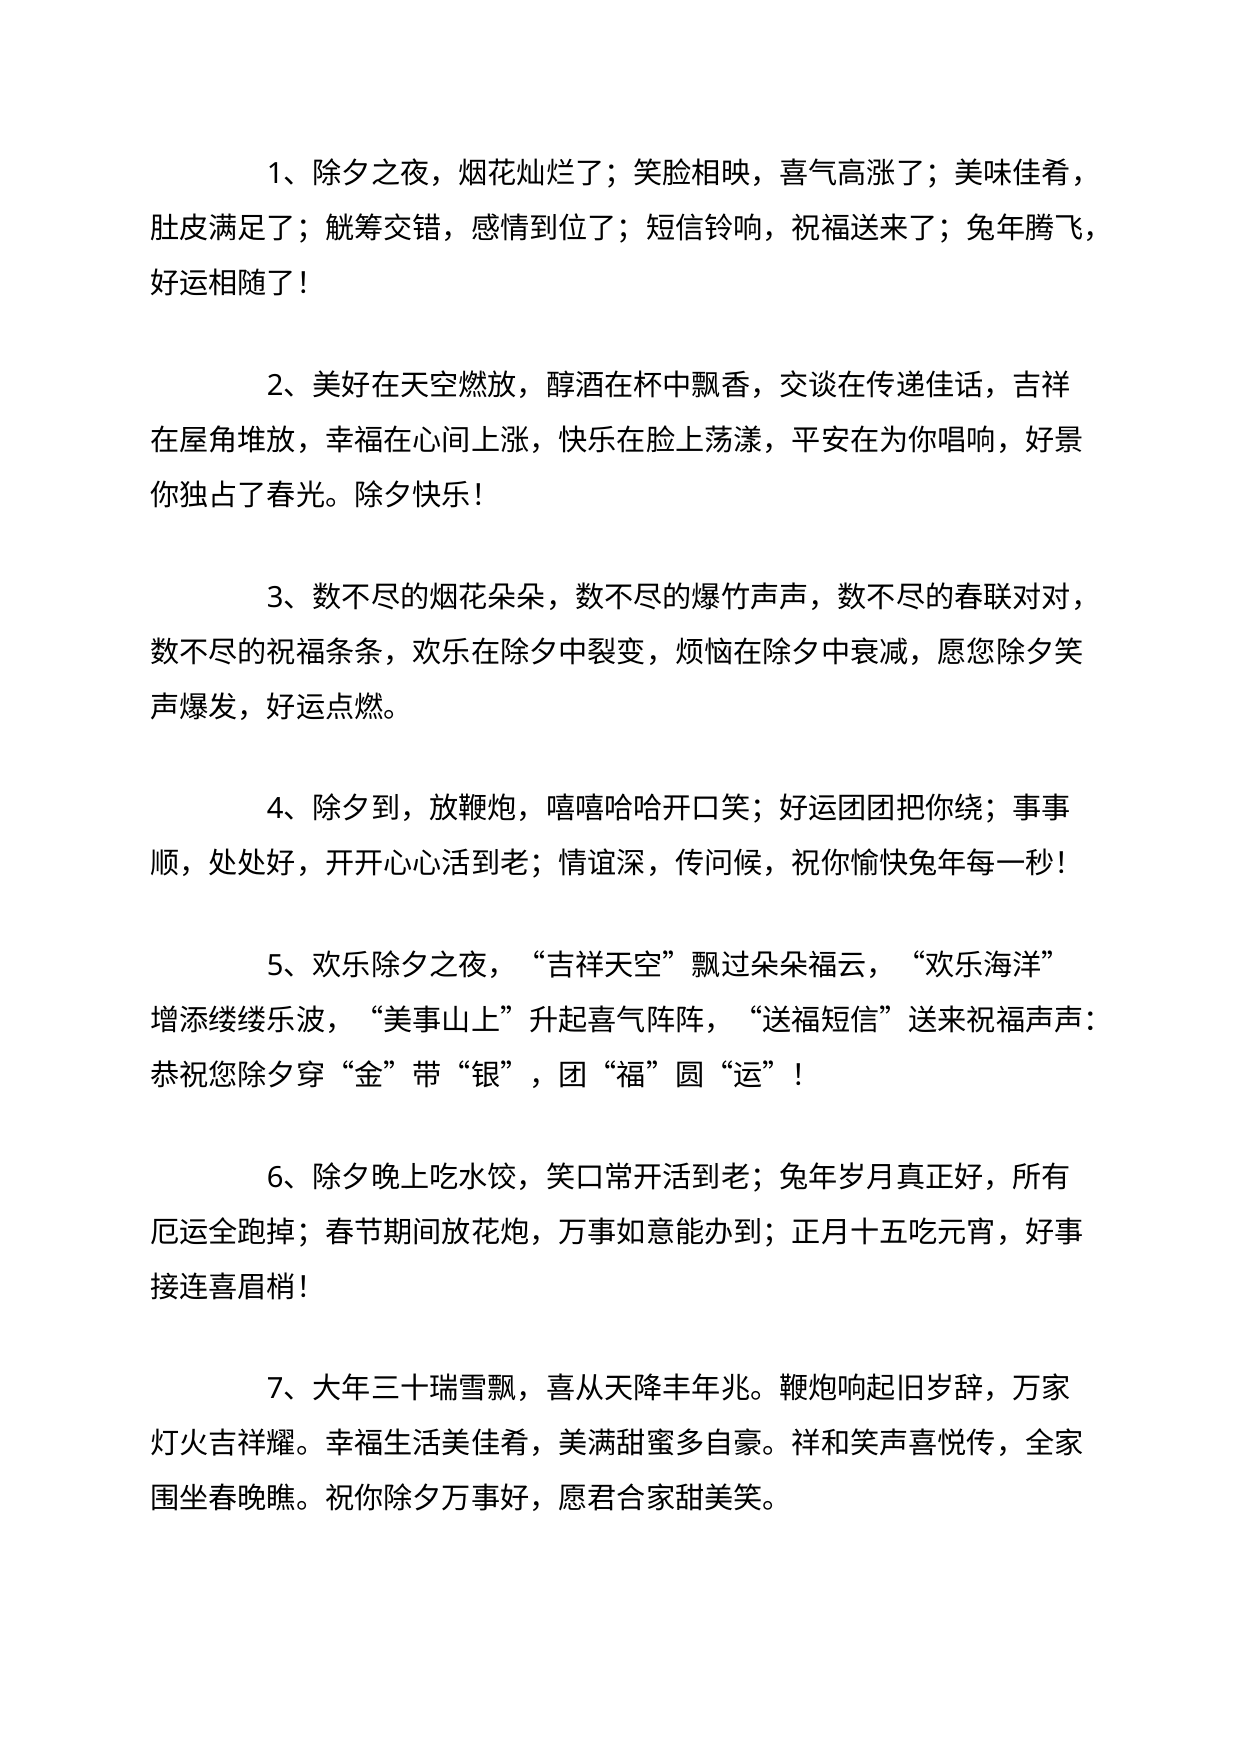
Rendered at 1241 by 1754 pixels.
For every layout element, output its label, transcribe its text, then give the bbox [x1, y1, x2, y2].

text 1、除夕之夜，烟花灿烂了；笑脸相映，喜气高涨了；美味佳肴，肚皮满足了；觥筹交错，感情到位了；短信铃响，祝福送来了；兔年腾飞，好运相随了！ [150, 150, 1090, 302]
text 4、除夕到，放鞭炮，嘻嘻哈哈开口笑；好运团团把你绕；事事顺，处处好，开开心心活到老；情谊深，传问候，祝你愉快兔年每一秒！ [150, 785, 1090, 882]
text 7、大年三十瑞雪飘，喜从天降丰年兆。鞭炮响起旧岁辞，万家灯火吉祥耀。幸福生活美佳肴，美满甜蜜多自豪。祥和笑声喜悦传，全家围坐春晚瞧。祝你除夕万事好，愿君合家甜美笑。 [150, 1365, 1090, 1517]
text 2、美好在天空燃放，醇酒在杯中飘香，交谈在传递佳话，吉祥在屋角堆放，幸福在心间上涨，快乐在脸上荡漾，平安在为你唱响，好景你独占了春光。除夕快乐！ [150, 362, 1090, 514]
text 5、欢乐除夕之夜，“吉祥天空”飘过朵朵福云，“欢乐海洋”增添缕缕乐波，“美事山上”升起喜气阵阵，“送福短信”送来祝福声声：恭祝您除夕穿“金”带“银”，团“福”圆“运”！ [150, 942, 1090, 1094]
text 3、数不尽的烟花朵朵，数不尽的爆竹声声，数不尽的春联对对，数不尽的祝福条条，欢乐在除夕中裂变，烦恼在除夕中衰减，愿您除夕笑声爆发，好运点燃。 [150, 573, 1090, 726]
text 6、除夕晚上吃水饺，笑口常开活到老；兔年岁月真正好，所有厄运全跑掉；春节期间放花炮，万事如意能办到；正月十五吃元宵，好事接连喜眉梢！ [150, 1153, 1090, 1306]
